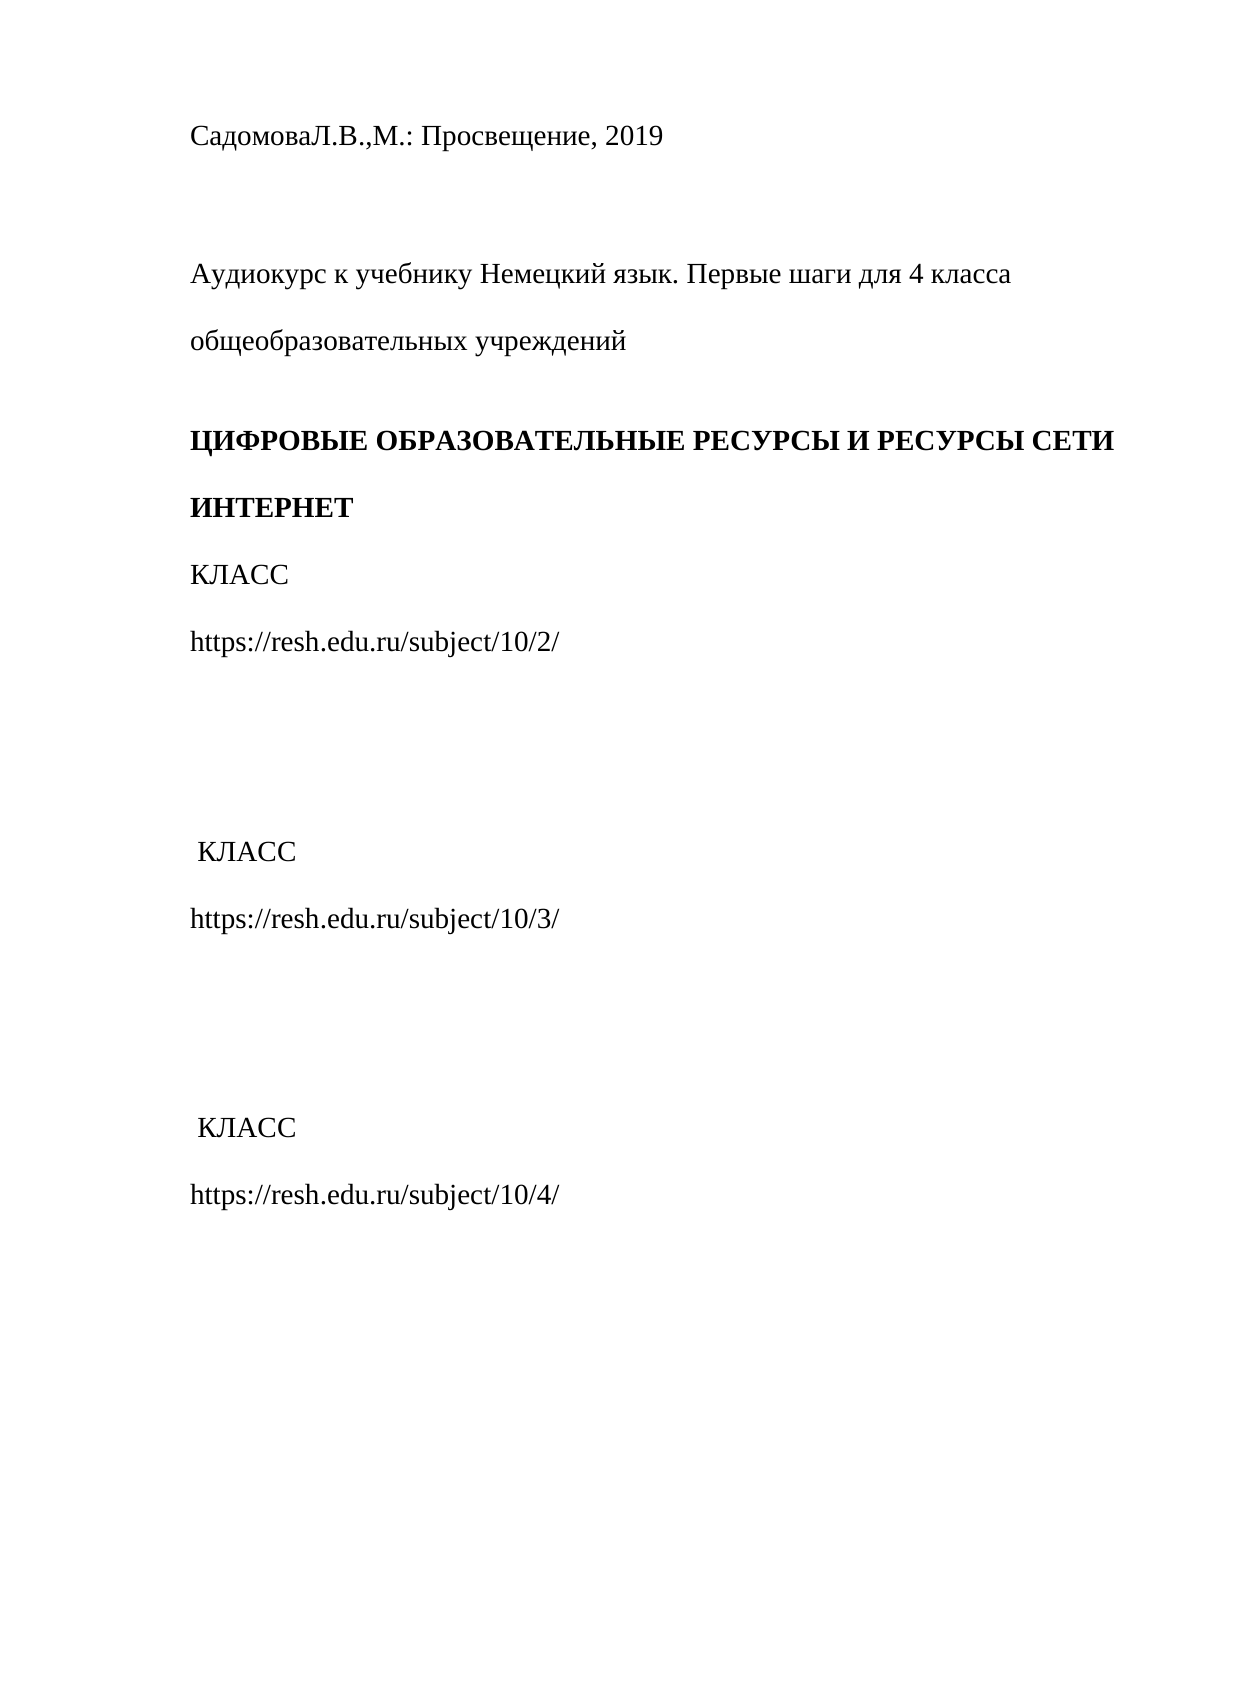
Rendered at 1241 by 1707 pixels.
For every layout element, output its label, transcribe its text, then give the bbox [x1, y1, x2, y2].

text ЦИФРОВЫЕ ОБРАЗОВАТЕЛЬНЫЕ РЕСУРСЫ И РЕСУРСЫ СЕТИ ИНТЕРНЕТ [190, 423, 1152, 523]
text ​​‌КЛАСС https://resh.edu.ru/subject/10/2/ КЛАСС https://resh.edu.ru/subject/10/3/ КЛАСС https://resh.edu.ru/subject/10/4/ ‌​ [190, 557, 1152, 1349]
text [190, 118, 1152, 357]
